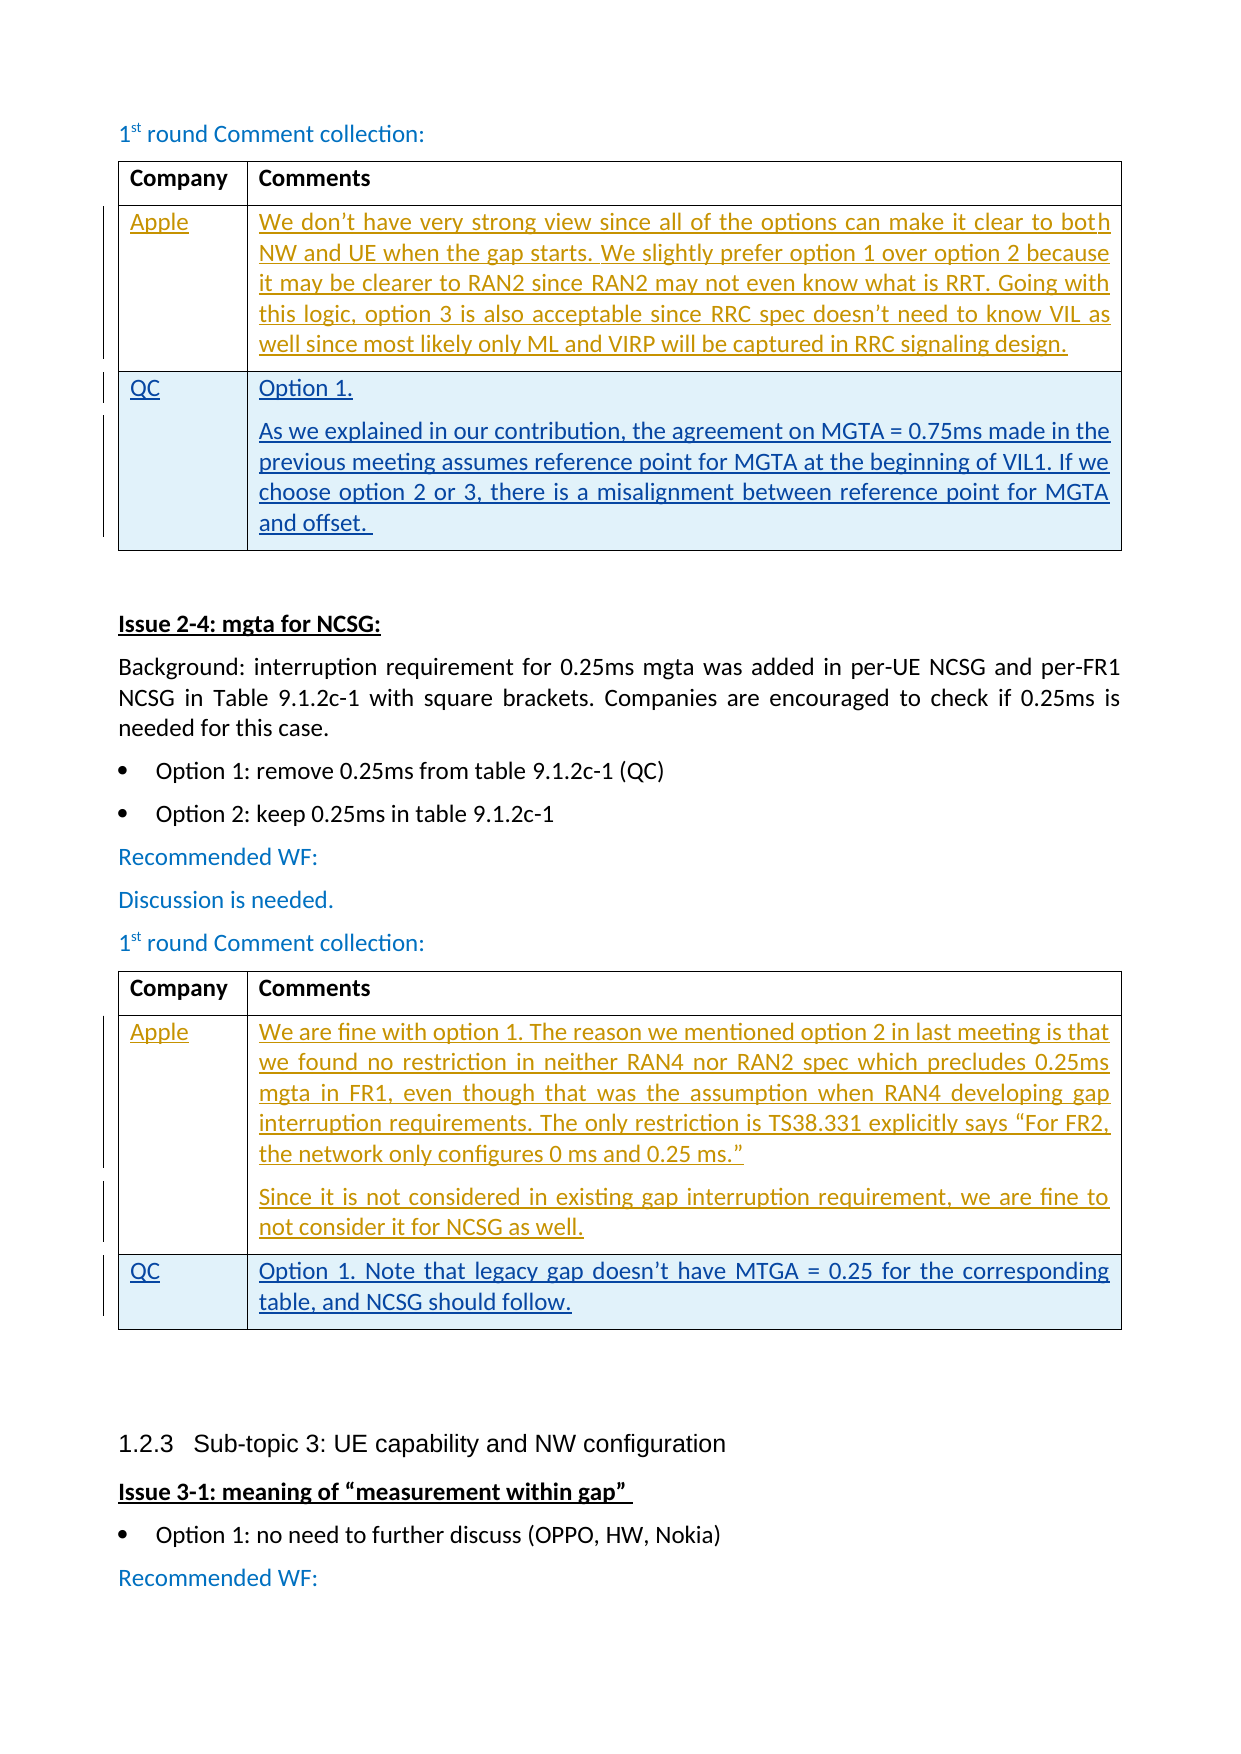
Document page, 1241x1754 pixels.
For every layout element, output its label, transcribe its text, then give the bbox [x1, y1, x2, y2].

table_header Company [119, 972, 247, 1015]
text Issue 3-1: meaning of “measurement within gap” [118, 1476, 1122, 1507]
table_header Comments [248, 162, 1121, 205]
table_cell [119, 206, 247, 371]
list Option 1: no need to further discuss (OPPO, HW, Nokia) [118, 1519, 1122, 1549]
table_header Comments [248, 972, 1121, 1015]
text Discussion is needed. [118, 884, 1122, 915]
table_cell [248, 206, 1121, 371]
text Recommended WF: [118, 842, 1122, 872]
table_header Company [119, 162, 247, 205]
text Recommended WF: [118, 1562, 1122, 1593]
subtitle Sub-topic 3: UE capability and NW configuration [118, 1428, 1122, 1457]
list Option 1: remove 0.25ms from table 9.1.2c-1 (QC) [118, 756, 1122, 786]
table_cell [248, 1016, 1121, 1254]
text 1st round Comment collection: [118, 118, 1122, 148]
list Option 2: keep 0.25ms in table 9.1.2c-1 [118, 798, 1122, 829]
text Issue 2-4: mgta for NCSG: [118, 608, 1122, 639]
text 1st round Comment collection: [118, 928, 1122, 958]
text Background: interruption requirement for 0.25ms mgta was added in per-UE NCSG and per-FR1 NCSG in Table 9.1.2c-1 with square brackets. Companies are encouraged to check if 0.25ms is needed for this case. [118, 651, 1122, 743]
table_cell [119, 1016, 247, 1254]
